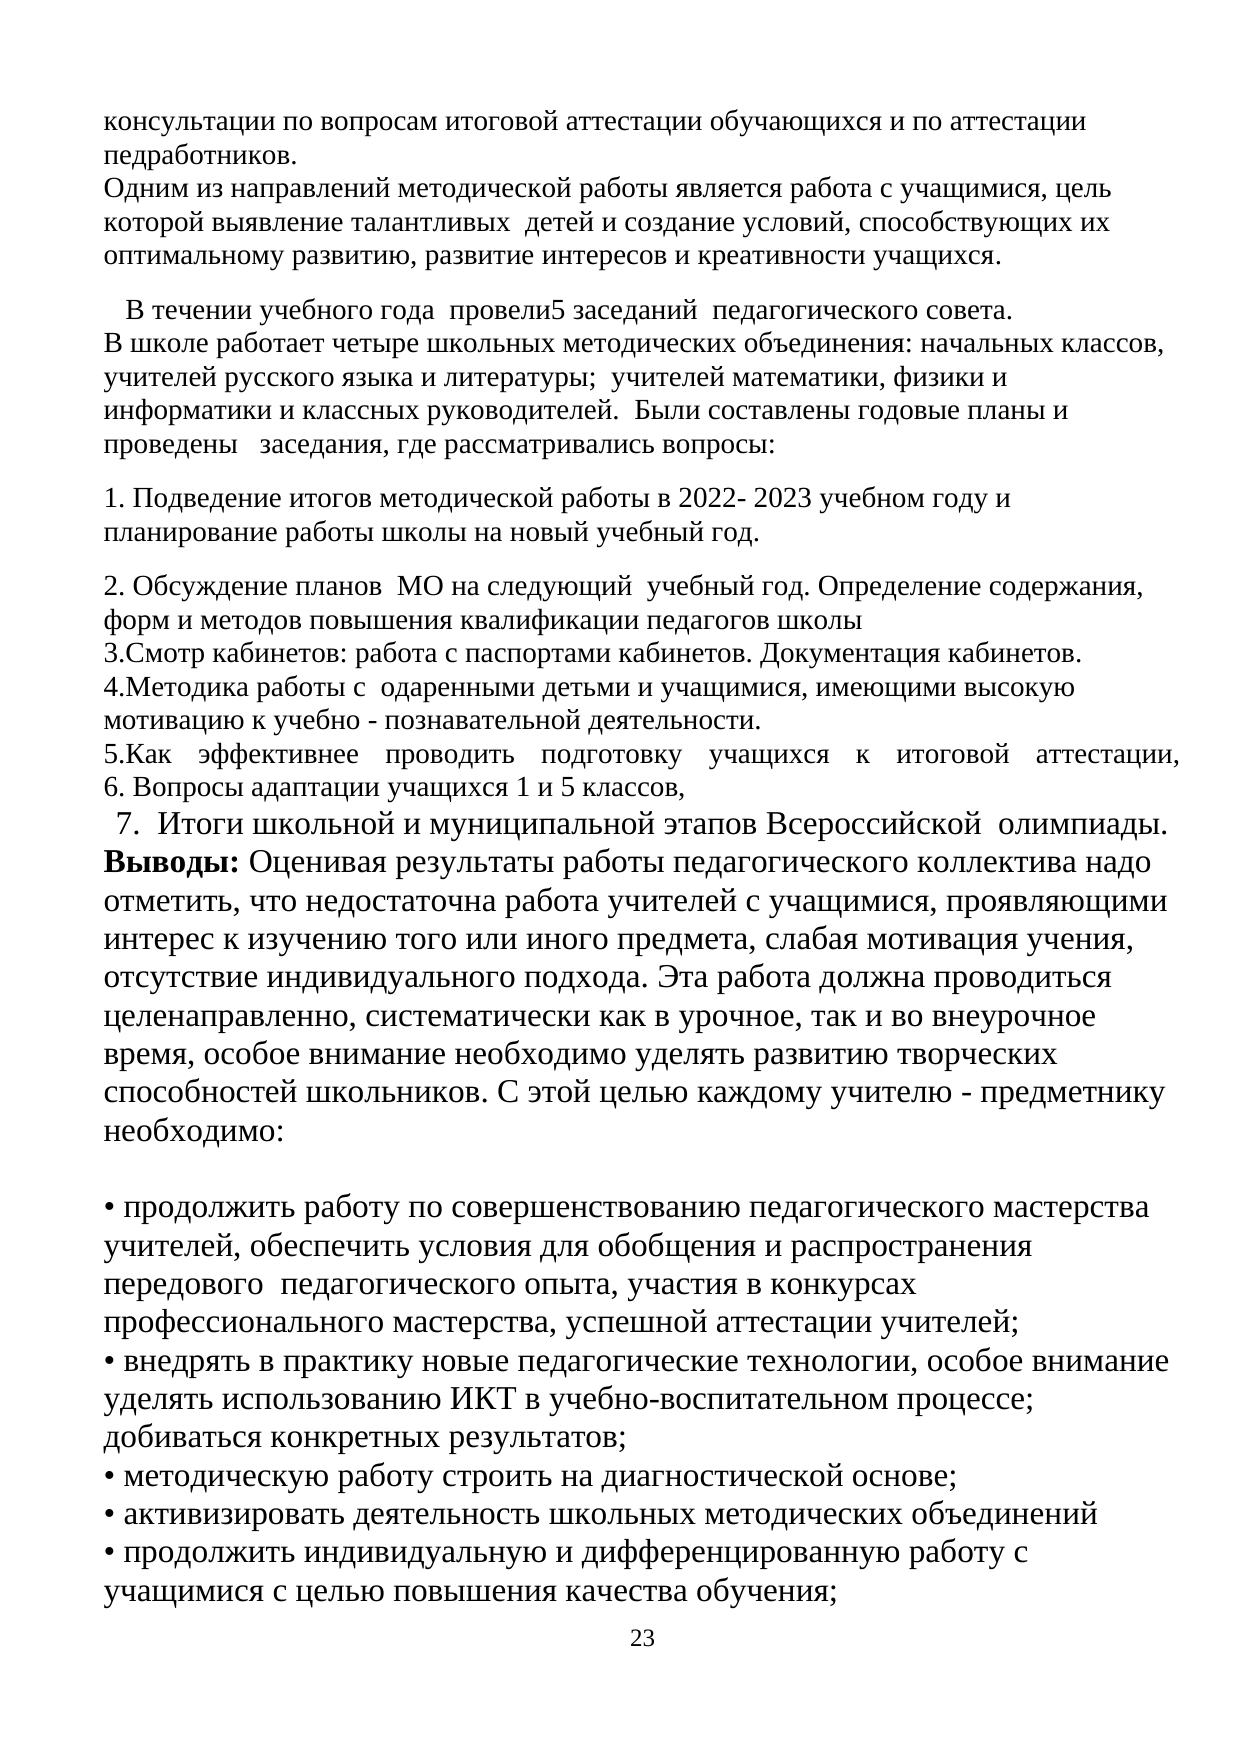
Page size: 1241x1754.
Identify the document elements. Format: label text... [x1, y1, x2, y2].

text В течении учебного года провели5 заседаний педагогического совета. [103, 292, 1181, 325]
title Выводы: Оценивая результаты работы педагогического коллектива надо отметить, что недостаточна работа учителей с учащимися, проявляющими интерес к изучению того или иного предмета, слабая мотивация учения, отсутствие индивидуального подхода. Эта работа должна проводиться целенаправленно, систематически как в урочное, так и во внеурочное время, особое внимание необходимо уделять развитию творческих способностей школьников. С этой целью каждому учителю - предметнику необходимо: • продолжить работу по совершенствованию педагогического мастерства учителей, обеспечить условия для обобщения и распространения передового педагогического опыта, участия в конкурсах профессионального мастерства, успешной аттестации учителей; • внедрять в практику новые педагогические технологии, особое внимание уделять использованию ИКТ в учебно-воспитательном процессе; добиваться конкретных результатов; • методическую работу строить на диагностической основе; • активизировать деятельность школьных методических объединений • продолжить индивидуальную и дифференцированную работу с учащимися с целью повышения качества обучения; [103, 841, 1181, 1608]
text 2. Обсуждение планов МО на следующий учебный год. Определение содержания, форм и методов повышения квалификации педагогов школы [103, 568, 1181, 635]
text В школе работает четыре школьных методических объединения: начальных классов, учителей русского языка и литературы; учителей математики, физики и информатики и классных руководителей. Были составлены годовые планы и проведены заседания, где рассматривались вопросы: [103, 325, 1181, 459]
title 7. Итоги школьной и муниципальной этапов Всероссийской олимпиады. [103, 803, 1181, 841]
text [103, 103, 1181, 170]
text 4.Методика работы с одаренными детьми и учащимися, имеющими высокую мотивацию к учебно - познавательной деятельности. [103, 669, 1181, 736]
text 5.Как эффективнее проводить подготовку учащихся к итоговой аттестации, 6. Вопросы адаптации учащихся 1 и 5 классов, [103, 736, 1181, 803]
text 3.Смотр кабинетов: работа с паспортами кабинетов. Документация кабинетов. [103, 635, 1181, 669]
text 1. Подведение итогов методической работы в 2022- 2023 учебном году и планирование работы школы на новый учебный год. [103, 480, 1181, 547]
text Одним из направлений методической работы является работа с учащимися, цель которой выявление талантливых детей и создание условий, способствующих их оптимальному развитию, развитие интересов и креативности учащихся. [103, 170, 1181, 271]
